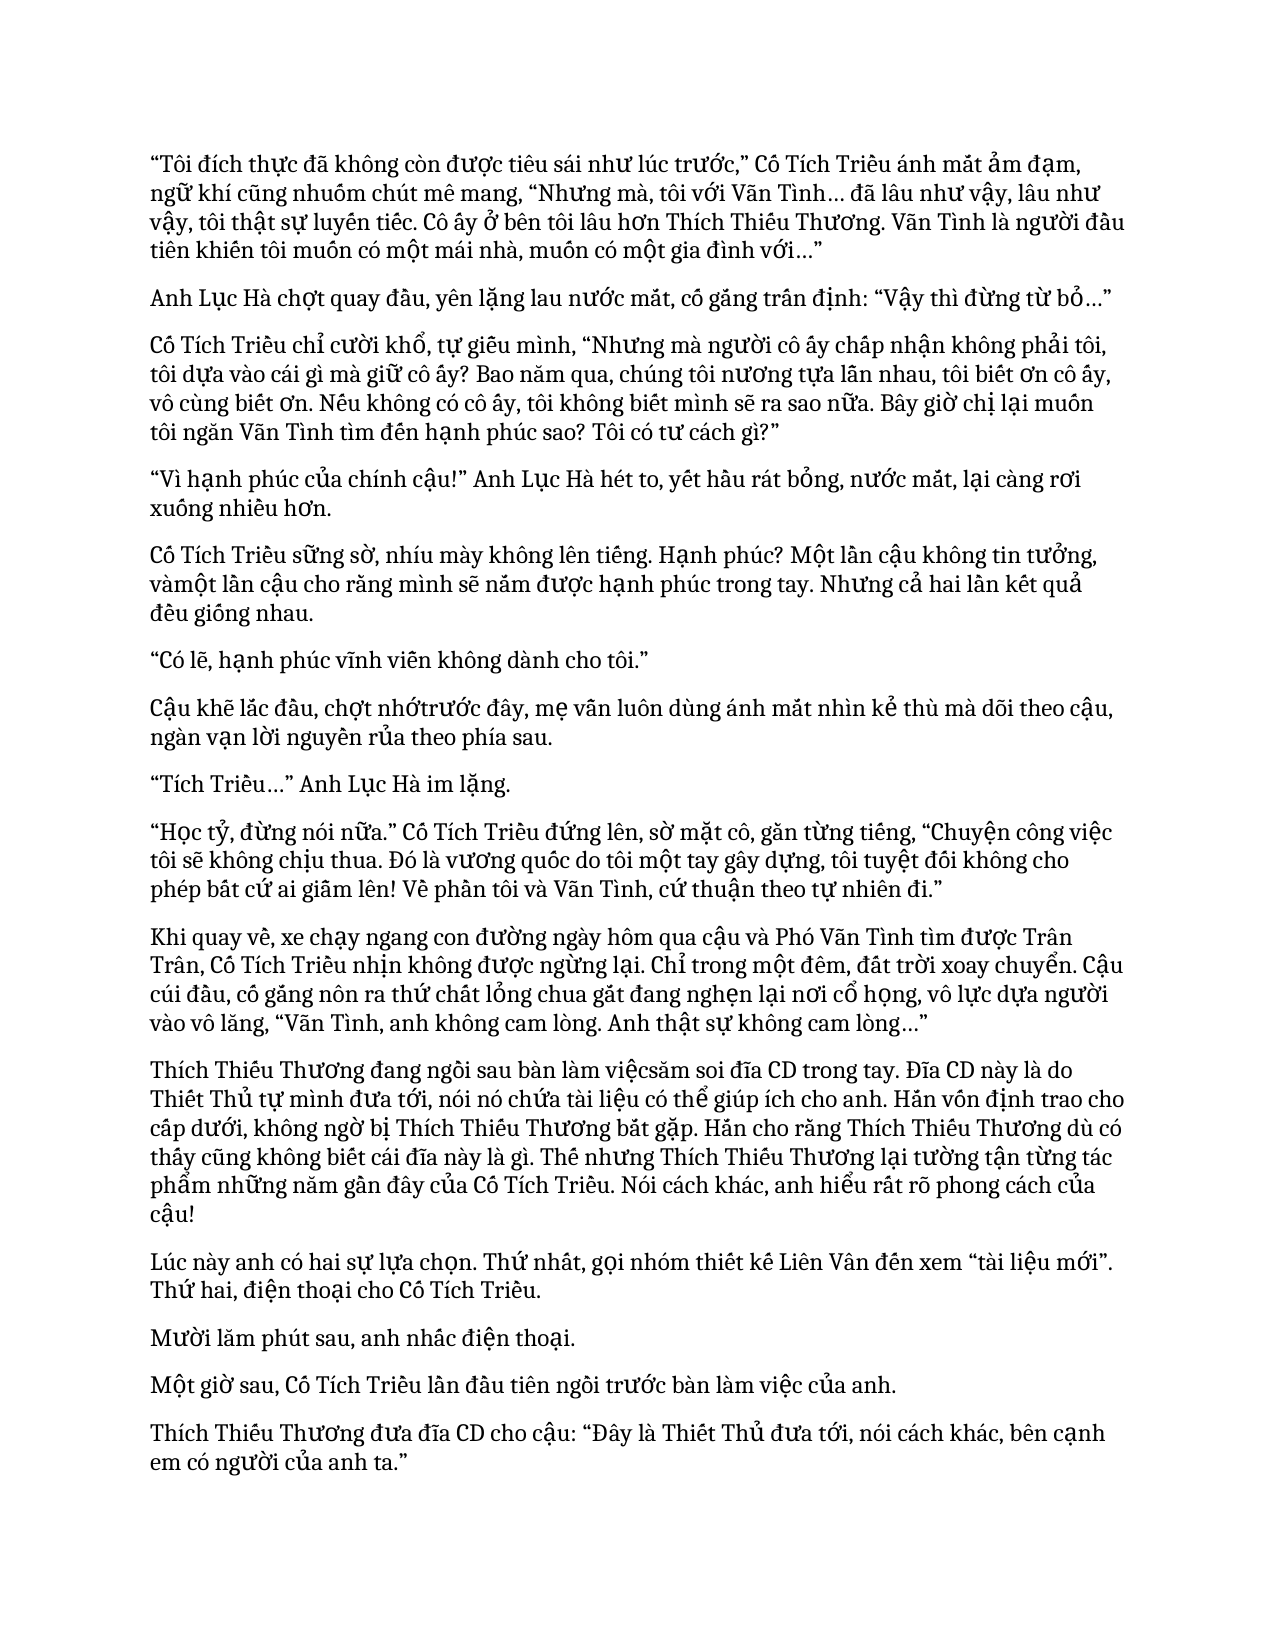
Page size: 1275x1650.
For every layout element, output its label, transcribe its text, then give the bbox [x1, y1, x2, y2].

text Một giờ sau, Cố Tích Triều lần đầu tiên ngồi trước bàn làm việc của anh. [150, 1371, 1125, 1400]
text Thích Thiếu Thương đưa đĩa CD cho cậu: “Đây là Thiết Thủ đưa tới, nói cách khác, bên cạnh em có người của anh ta.” [150, 1419, 1125, 1476]
text Cố Tích Triều sững sờ, nhíu mày không lên tiếng. Hạnh phúc? Một lần cậu không tin tưởng, vàmột lần cậu cho rằng mình sẽ nắm được hạnh phúc trong tay. Nhưng cả hai lần kết quả đều giống nhau. [150, 541, 1125, 627]
text Thích Thiếu Thương đang ngồi sau bàn làm việcsăm soi đĩa CD trong tay. Đĩa CD này là do Thiết Thủ tự mình đưa tới, nói nó chứa tài liệu có thể giúp ích cho anh. Hắn vốn định trao cho cấp dưới, không ngờ bị Thích Thiếu Thương bắt gặp. Hắn cho rằng Thích Thiếu Thương dù có thấy cũng không biết cái đĩa này là gì. Thế nhưng Thích Thiếu Thương lại tường tận từng tác phẩm những năm gần đây của Cố Tích Triều. Nói cách khác, anh hiểu rất rõ phong cách của cậu! [150, 1056, 1125, 1229]
text Khi quay về, xe chạy ngang con đường ngày hôm qua cậu và Phó Vãn Tình tìm được Trân Trân, Cố Tích Triều nhịn không được ngừng lại. Chỉ trong một đêm, đất trời xoay chuyển. Cậu cúi đầu, cố gắng nôn ra thứ chất lỏng chua gắt đang nghẹn lại nơi cổ họng, vô lực dựa người vào vô lăng, “Vãn Tình, anh không cam lòng. Anh thật sự không cam lòng…” [150, 922, 1125, 1037]
text Lúc này anh có hai sự lựa chọn. Thứ nhất, gọi nhóm thiết kế Liên Vân đến xem “tài liệu mới”. Thứ hai, điện thoại cho Cố Tích Triều. [150, 1247, 1125, 1305]
text “Học tỷ, đừng nói nữa.” Cố Tích Triều đứng lên, sờ mặt cô, gằn từng tiếng, “Chuyện công việc tôi sẽ không chịu thua. Đó là vương quốc do tôi một tay gây dựng, tôi tuyệt đối không cho phép bất cứ ai giẫm lên! Về phần tôi và Vãn Tình, cứ thuận theo tự nhiên đi.” [150, 817, 1125, 904]
text “Tích Triều…” Anh Lục Hà im lặng. [150, 770, 1125, 799]
text Anh Lục Hà chợt quay đầu, yên lặng lau nước mắt, cố gắng trấn định: “Vậy thì đừng từ bỏ…” [150, 284, 1125, 312]
text Mười lăm phút sau, anh nhấc điện thoại. [150, 1324, 1125, 1352]
text “Vì hạnh phúc của chính cậu!” Anh Lục Hà hét to, yết hầu rát bỏng, nước mắt, lại càng rơi xuống nhiều hơn. [150, 465, 1125, 522]
text “Tôi đích thực đã không còn được tiêu sái như lúc trước,” Cố Tích Triều ánh mắt ảm đạm, ngữ khí cũng nhuốm chút mê mang, “Nhưng mà, tôi với Vãn Tình… đã lâu như vậy, lâu như vậy, tôi thật sự luyến tiếc. Cô ấy ở bên tôi lâu hơn Thích Thiếu Thương. Vãn Tình là người đầu tiên khiến tôi muốn có một mái nhà, muốn có một gia đình với…” [150, 150, 1125, 265]
text Cậu khẽ lắc đầu, chợt nhớtrước đây, mẹ vẫn luôn dùng ánh mắt nhìn kẻ thù mà dõi theo cậu, ngàn vạn lời nguyền rủa theo phía sau. [150, 694, 1125, 751]
text “Có lẽ, hạnh phúc vĩnh viễn không dành cho tôi.” [150, 646, 1125, 675]
text Cố Tích Triều chỉ cười khổ, tự giễu mình, “Nhưng mà người cô ấy chấp nhận không phải tôi, tôi dựa vào cái gì mà giữ cô ấy? Bao năm qua, chúng tôi nương tựa lẫn nhau, tôi biết ơn cô ấy, vô cùng biết ơn. Nếu không có cô ấy, tôi không biết mình sẽ ra sao nữa. Bây giờ chị lại muốn tôi ngăn Vãn Tình tìm đến hạnh phúc sao? Tôi có tư cách gì?” [150, 331, 1125, 446]
